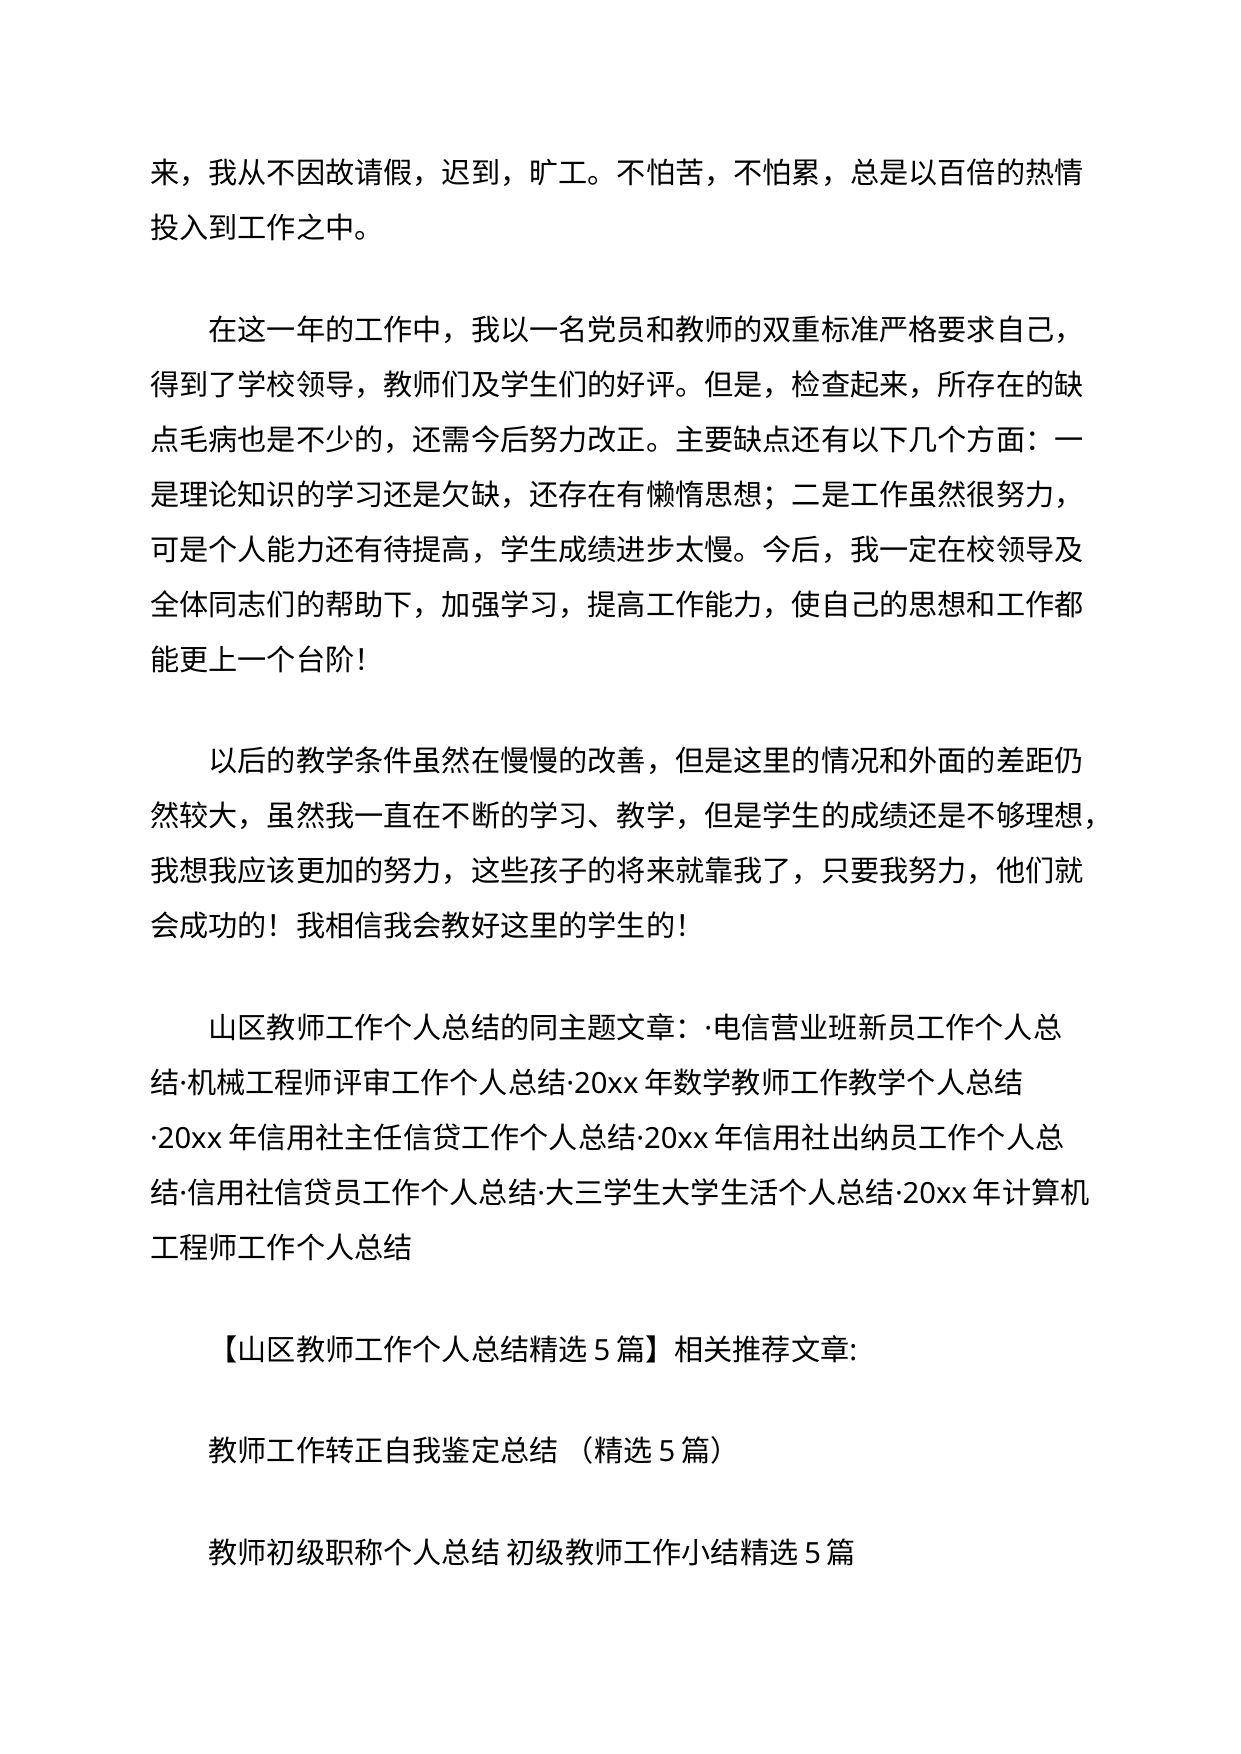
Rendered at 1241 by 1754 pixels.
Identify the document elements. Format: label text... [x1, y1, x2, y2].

text 教师初级职称个人总结 初级教师工作小结精选5篇 [150, 1530, 1090, 1572]
text 教师工作转正自我鉴定总结 （精选5篇） [150, 1428, 1090, 1470]
text 山区教师工作个人总结的同主题文章：·电信营业班新员工作个人总结·机械工程师评审工作个人总结·20xx年数学教师工作教学个人总结·20xx年信用社主任信贷工作个人总结·20xx年信用社出纳员工作个人总结·信用社信贷员工作个人总结·大三学生大学生活个人总结·20xx年计算机工程师工作个人总结 [150, 1004, 1090, 1267]
text 【山区教师工作个人总结精选5篇】相关推荐文章: [150, 1326, 1090, 1368]
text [150, 150, 1090, 247]
text 以后的教学条件虽然在慢慢的改善，但是这里的情况和外面的差距仍然较大，虽然我一直在不断的学习、教学，但是学生的成绩还是不够理想，我想我应该更加的努力，这些孩子的将来就靠我了，只要我努力，他们就会成功的！我相信我会教好这里的学生的！ [150, 738, 1090, 945]
text 在这一年的工作中，我以一名党员和教师的双重标准严格要求自己，得到了学校领导，教师们及学生们的好评。但是，检查起来，所存在的缺点毛病也是不少的，还需今后努力改正。主要缺点还有以下几个方面：一是理论知识的学习还是欠缺，还存在有懒惰思想；二是工作虽然很努力，可是个人能力还有待提高，学生成绩进步太慢。今后，我一定在校领导及全体同志们的帮助下，加强学习，提高工作能力，使自己的思想和工作都能更上一个台阶！ [150, 307, 1090, 678]
